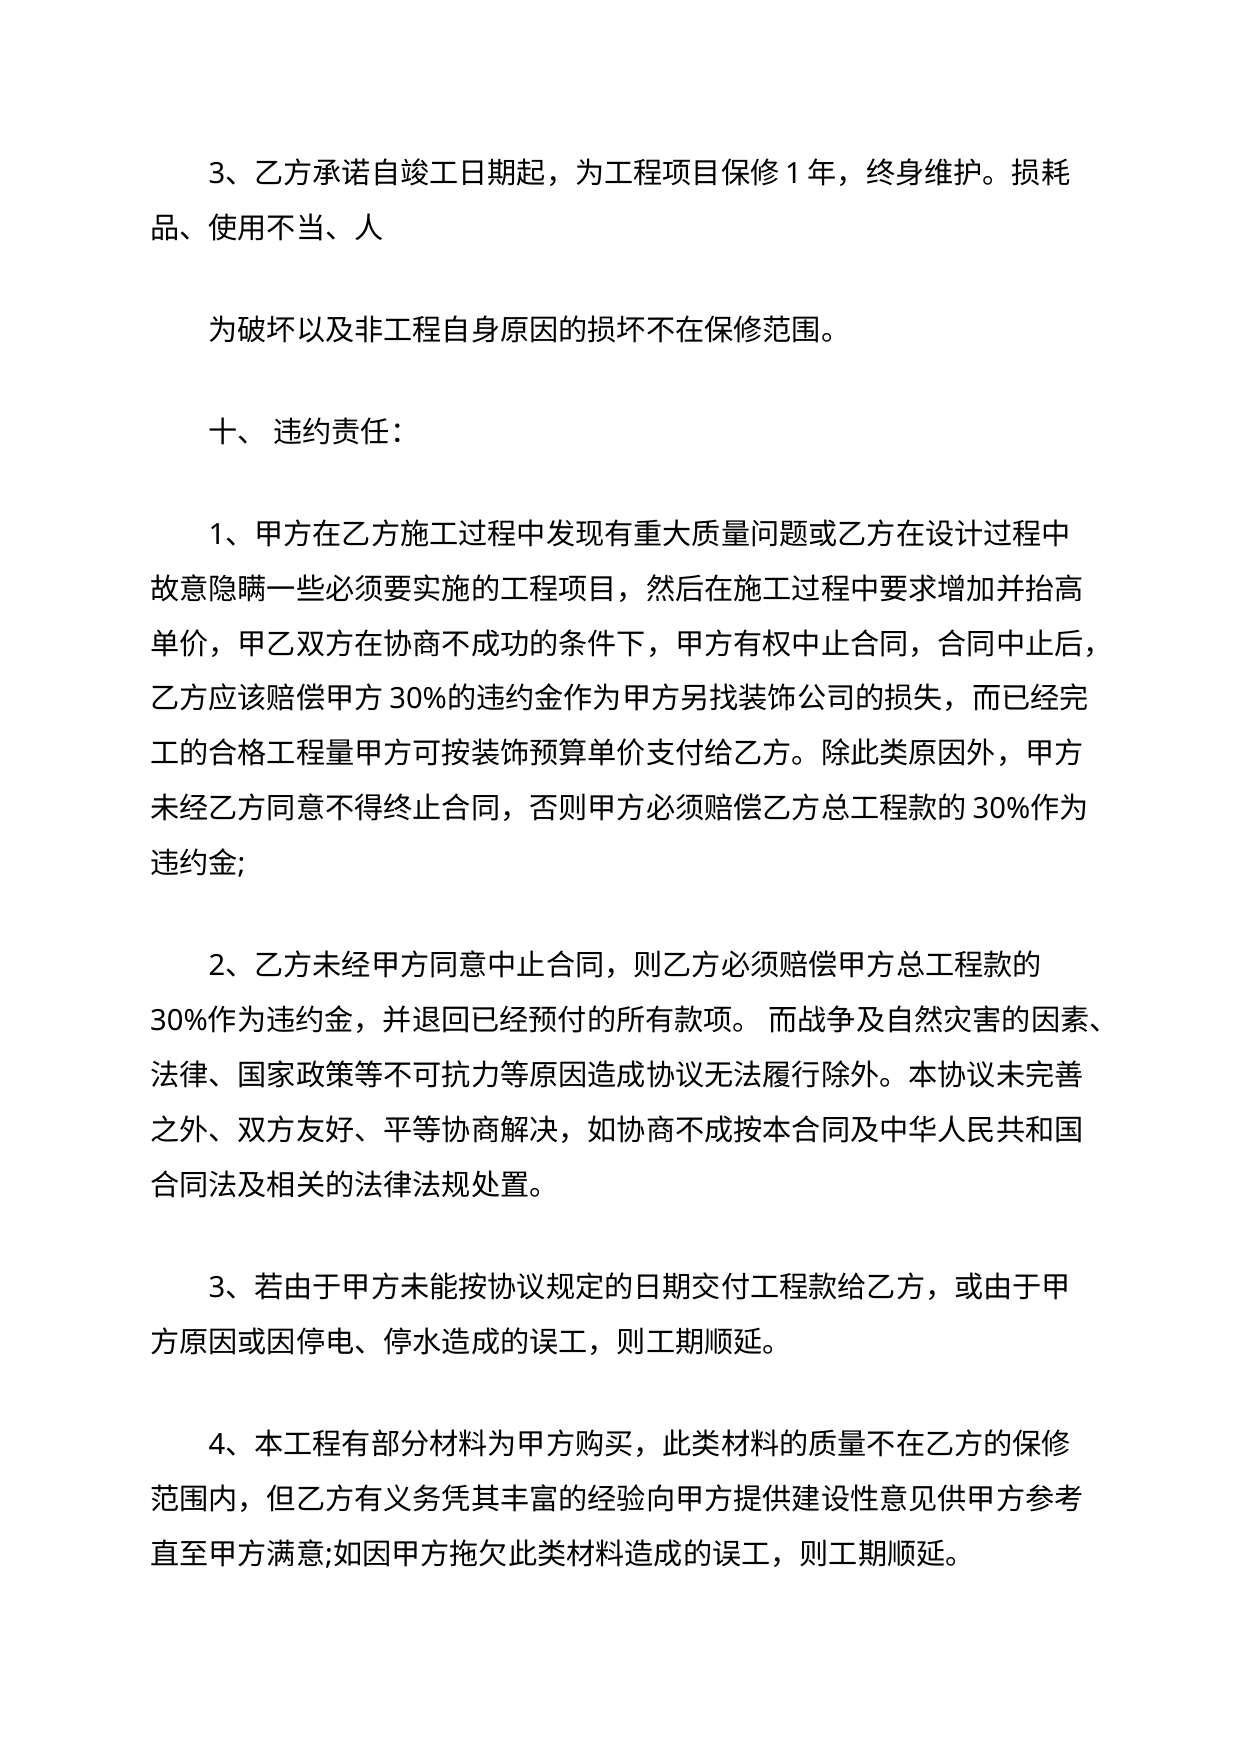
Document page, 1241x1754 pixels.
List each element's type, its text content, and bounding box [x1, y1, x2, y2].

text 3、若由于甲方未能按协议规定的日期交付工程款给乙方，或由于甲方原因或因停电、停水造成的误工，则工期顺延。 [150, 1263, 1090, 1361]
text 4、本工程有部分材料为甲方购买，此类材料的质量不在乙方的保修范围内，但乙方有义务凭其丰富的经验向甲方提供建设性意见供甲方参考直至甲方满意;如因甲方拖欠此类材料造成的误工，则工期顺延。 [150, 1420, 1090, 1573]
text 十、 违约责任： [150, 408, 1090, 451]
text 3、乙方承诺自竣工日期起，为工程项目保修1年，终身维护。损耗品、使用不当、人 [150, 150, 1090, 247]
text 1、甲方在乙方施工过程中发现有重大质量问题或乙方在设计过程中故意隐瞒一些必须要实施的工程项目，然后在施工过程中要求增加并抬高单价，甲乙双方在协商不成功的条件下，甲方有权中止合同，合同中止后，乙方应该赔偿甲方30%的违约金作为甲方另找装饰公司的损失，而已经完工的合格工程量甲方可按装饰预算单价支付给乙方。除此类原因外，甲方未经乙方同意不得终止合同，否则甲方必须赔偿乙方总工程款的30%作为违约金; [150, 510, 1090, 882]
text 2、乙方未经甲方同意中止合同，则乙方必须赔偿甲方总工程款的30%作为违约金，并退回已经预付的所有款项。 而战争及自然灾害的因素、法律、国家政策等不可抗力等原因造成协议无法履行除外。本协议未完善之外、双方友好、平等协商解决，如协商不成按本合同及中华人民共和国合同法及相关的法律法规处置。 [150, 942, 1090, 1204]
text 为破坏以及非工程自身原因的损坏不在保修范围。 [150, 307, 1090, 349]
